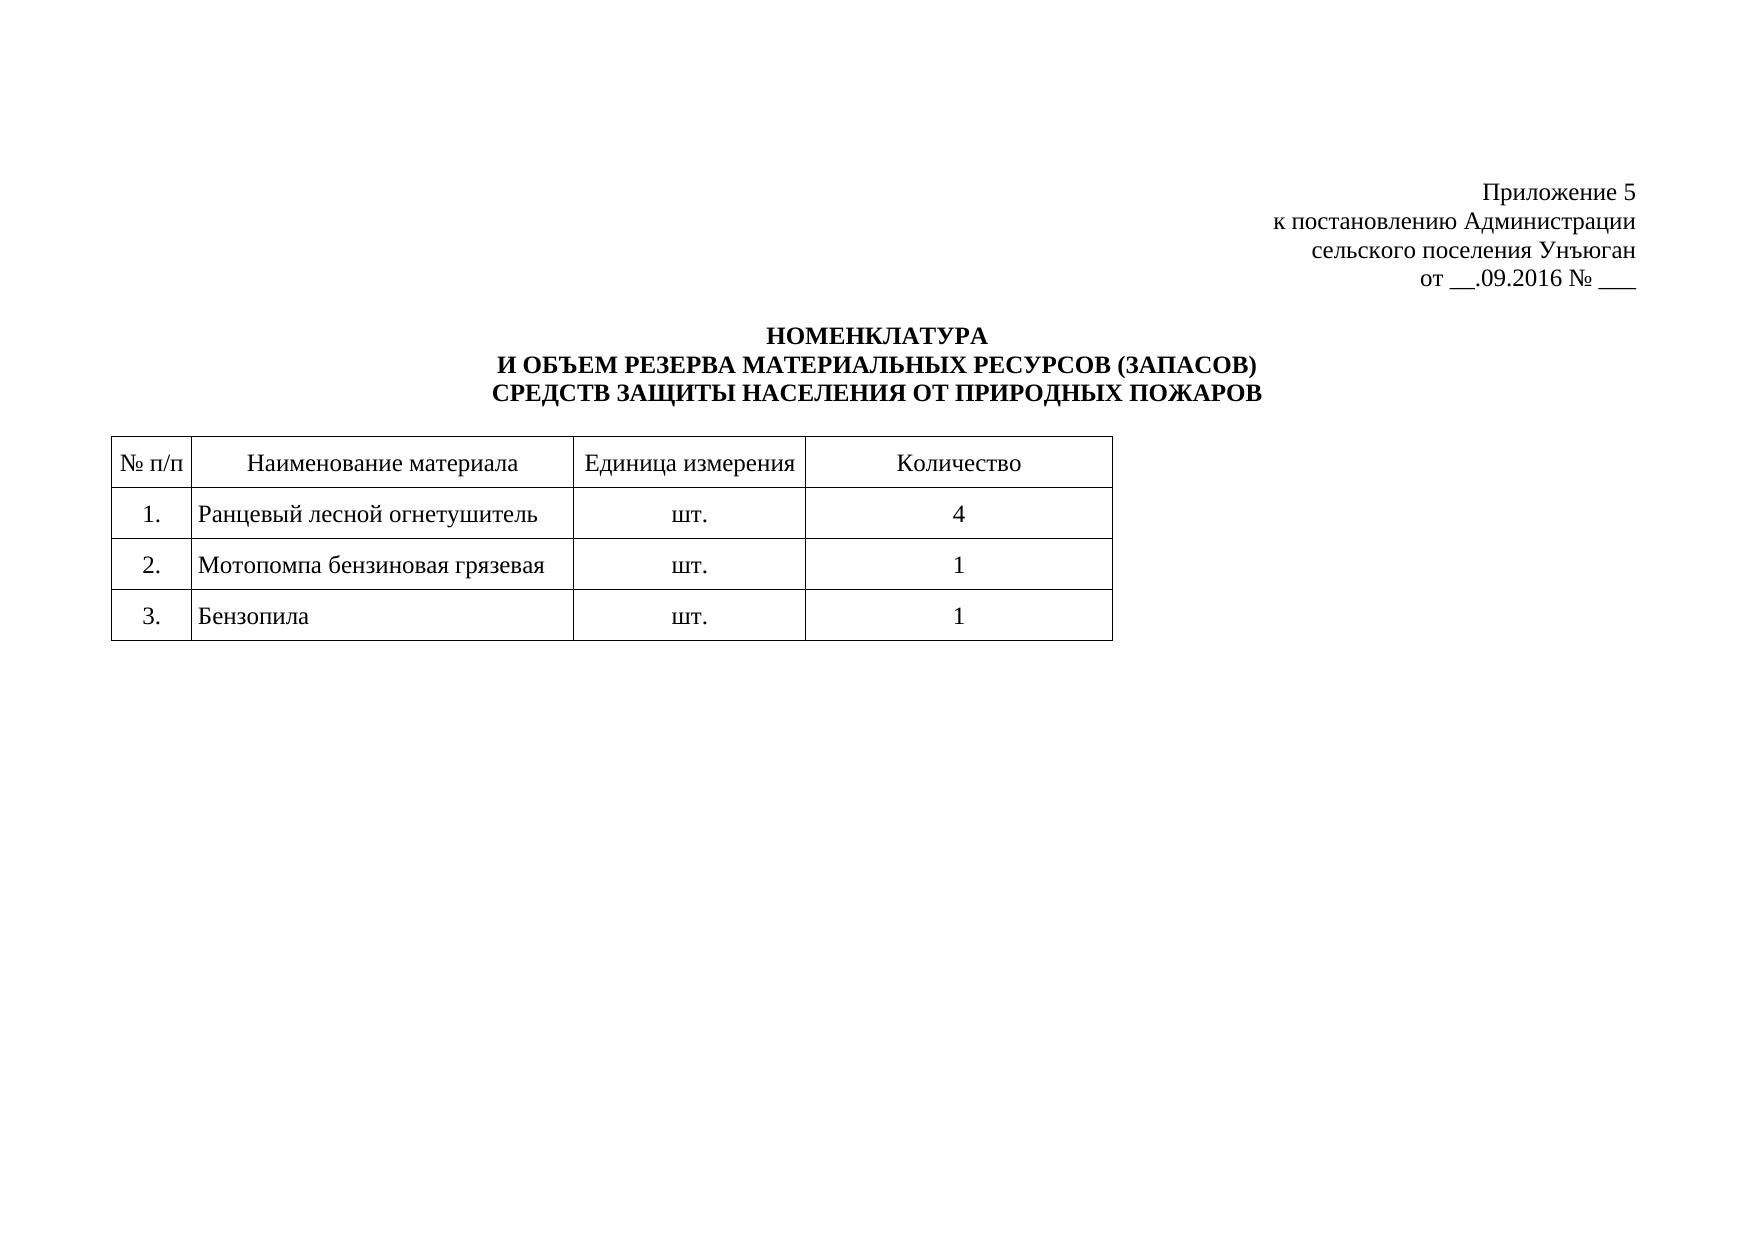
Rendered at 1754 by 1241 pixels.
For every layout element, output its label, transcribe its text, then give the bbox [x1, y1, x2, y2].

table_cell Ранцевый лесной огнетушитель [192, 488, 573, 538]
table_cell 4 [806, 488, 1112, 538]
table_cell шт. [574, 488, 805, 538]
table_cell шт. [574, 539, 805, 589]
table_cell Бензопила [192, 590, 573, 640]
table_cell 1. [112, 488, 191, 538]
table_cell 1 [806, 539, 1112, 589]
text Приложение 5 [118, 177, 1636, 206]
table_header Единица измерения [574, 437, 805, 487]
table_cell Мотопомпа бензиновая грязевая [192, 539, 573, 589]
text от __.09.2016 № ___ [118, 263, 1636, 292]
table_header Наименование материала [192, 437, 573, 487]
text сельского поселения Унъюган [118, 235, 1636, 263]
table_cell 1 [806, 590, 1112, 640]
text к постановлению Администрации [118, 206, 1636, 235]
table_cell 2. [112, 539, 191, 589]
table_cell 3. [112, 590, 191, 640]
table_cell шт. [574, 590, 805, 640]
title СРЕДСТВ ЗАЩИТЫ НАСЕЛЕНИЯ ОТ ПРИРОДНЫХ ПОЖАРОВ [118, 378, 1636, 407]
table_header Количество [806, 437, 1112, 487]
table_header № п/п [112, 437, 191, 487]
title НОМЕНКЛАТУРА [118, 321, 1636, 350]
title И ОБЪЕМ РЕЗЕРВА МАТЕРИАЛЬНЫХ РЕСУРСОВ (ЗАПАСОВ) [118, 350, 1636, 378]
